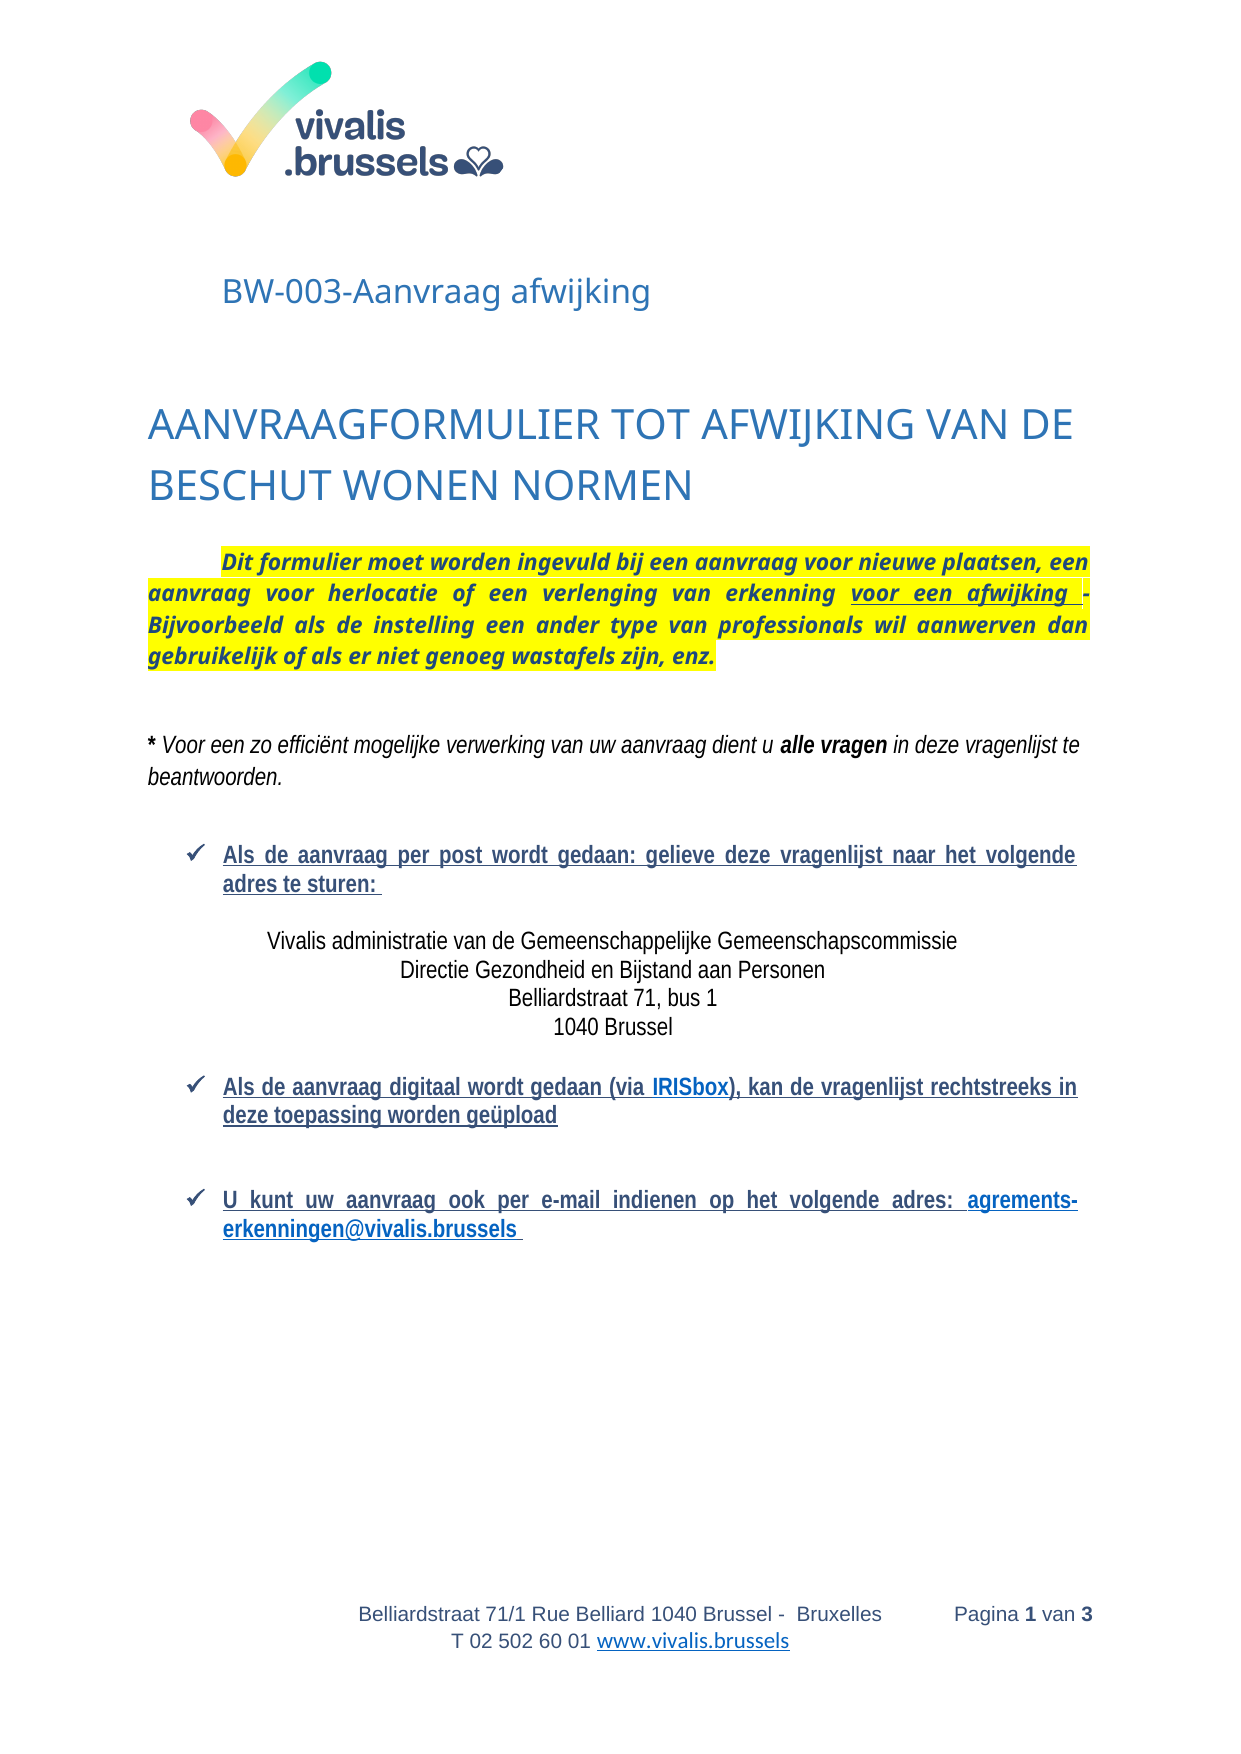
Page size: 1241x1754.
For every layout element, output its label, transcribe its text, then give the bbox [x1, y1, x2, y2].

list U kunt uw aanvraag ook per e-mail indienen op het volgende adres: agrements-erkenningen@vivalis.brussels [185, 1185, 1078, 1243]
text * Voor een zo efficiënt mogelijke verwerking van uw aanvraag dient u alle vragen in deze vragenlijst te beantwoorden. [148, 731, 1092, 790]
text Directie Gezondheid en Bijstand aan Personen [148, 955, 1078, 983]
list Als de aanvraag per post wordt gedaan: gelieve deze vragenlijst naar het volgende adres te sturen: [185, 840, 1078, 897]
list Als de aanvraag digitaal wordt gedaan (via IRISbox), kan de vragenlijst rechtstreeks in deze toepassing worden geüpload [185, 1072, 1078, 1129]
picture [186, 54, 512, 180]
text Vivalis administratie van de Gemeenschappelijke Gemeenschapscommissie [148, 926, 1078, 955]
subtitle AANVRAAGFORMULIER TOT AFWIJKING VAN DE BESCHUT WONEN NORMEN [148, 394, 1092, 512]
text Belliardstraat 71, bus 1 [148, 983, 1078, 1012]
subtitle BW-003-Aanvraag afwijking [148, 267, 1092, 313]
text 1040 Brussel [148, 1012, 1078, 1041]
text Dit formulier moet worden ingevuld bij een aanvraag voor nieuwe plaatsen, een aanvraag voor herlocatie of een verlenging van erkenning voor een afwijking - Bijvoorbeeld als de instelling een ander type van professionals wil aanwerven dan gebruikelijk of als er niet genoeg wastafels zijn, enz. [148, 546, 1092, 671]
